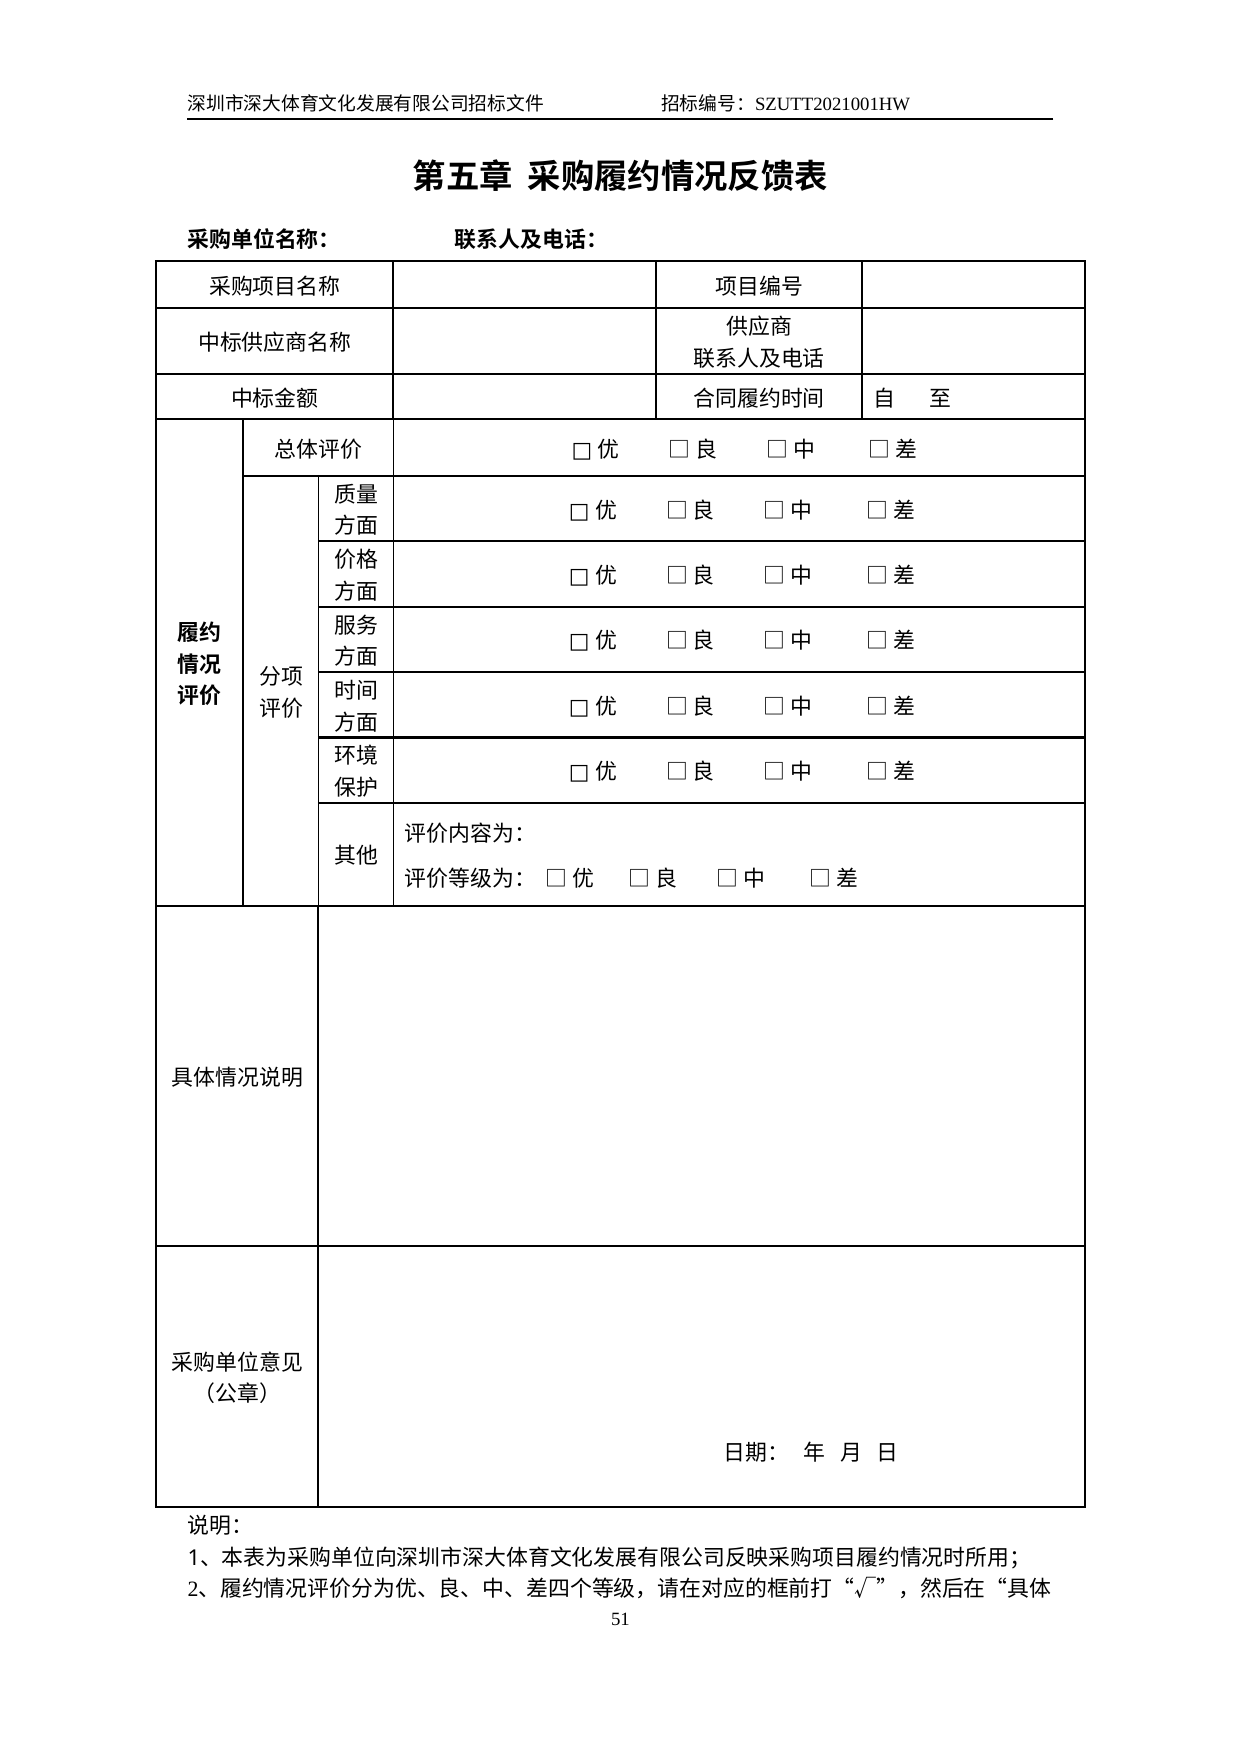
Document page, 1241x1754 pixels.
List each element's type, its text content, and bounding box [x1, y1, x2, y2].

table_cell 具体情况说明 [157, 907, 317, 1244]
table_cell 采购单位意见 （公章） [157, 1247, 317, 1506]
table_cell 供应商 联系人及电话 [657, 309, 861, 372]
table_cell 环境保护 [319, 739, 393, 802]
table_cell □ 优 □ 良 □ 中 □ 差 [394, 739, 1084, 802]
table_cell 价格方面 [319, 542, 393, 606]
table_cell □ 优 □ 良 □ 中 □ 差 [394, 673, 1084, 736]
text 1、本表为采购单位向深圳市深大体育文化发展有限公司反映采购项目履约情况时所用； [187, 1540, 1053, 1571]
table_cell 自 至 [863, 375, 1084, 418]
table_cell [394, 309, 655, 372]
table_header 采购项目名称 [157, 262, 392, 307]
table_cell 中标金额 [157, 375, 392, 418]
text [187, 1571, 1053, 1603]
table_cell 服务方面 [319, 608, 393, 671]
table_cell 总体评价 [244, 420, 393, 475]
table_cell □ 优 □ 良 □ 中 □ 差 [394, 608, 1084, 671]
table_header 项目编号 [657, 262, 861, 307]
text 采购单位名称： 联系人及电话： [187, 222, 1053, 254]
table_cell [319, 907, 1084, 1244]
table_cell 日期： 年 月 日 [319, 1247, 1084, 1506]
table_cell □ 优 □ 良 □ 中 □ 差 [394, 477, 1084, 540]
table_header [863, 262, 1084, 307]
table_cell 时间方面 [319, 673, 393, 736]
table_cell 质量方面 [319, 477, 393, 540]
table_cell 中标供应商名称 [157, 309, 392, 372]
table_cell 履约情况评价 [157, 420, 242, 905]
table_cell 分项评价 [244, 477, 318, 905]
table_cell 合同履约时间 [657, 375, 861, 418]
table_cell □ 优 □ 良 □ 中 □ 差 [394, 542, 1084, 606]
text 说明： [187, 1508, 1053, 1540]
table_cell [863, 309, 1084, 372]
table_cell 评价内容为： 评价等级为： □ 优 □ 良 □ 中 □ 差 [394, 804, 1084, 905]
table_cell □ 优 □ 良 □ 中 □ 差 [394, 420, 1084, 475]
table_cell [394, 375, 655, 418]
table_cell 其他 [319, 804, 393, 905]
subtitle 第五章 采购履约情况反馈表 [187, 150, 1053, 198]
table_header [394, 262, 655, 307]
